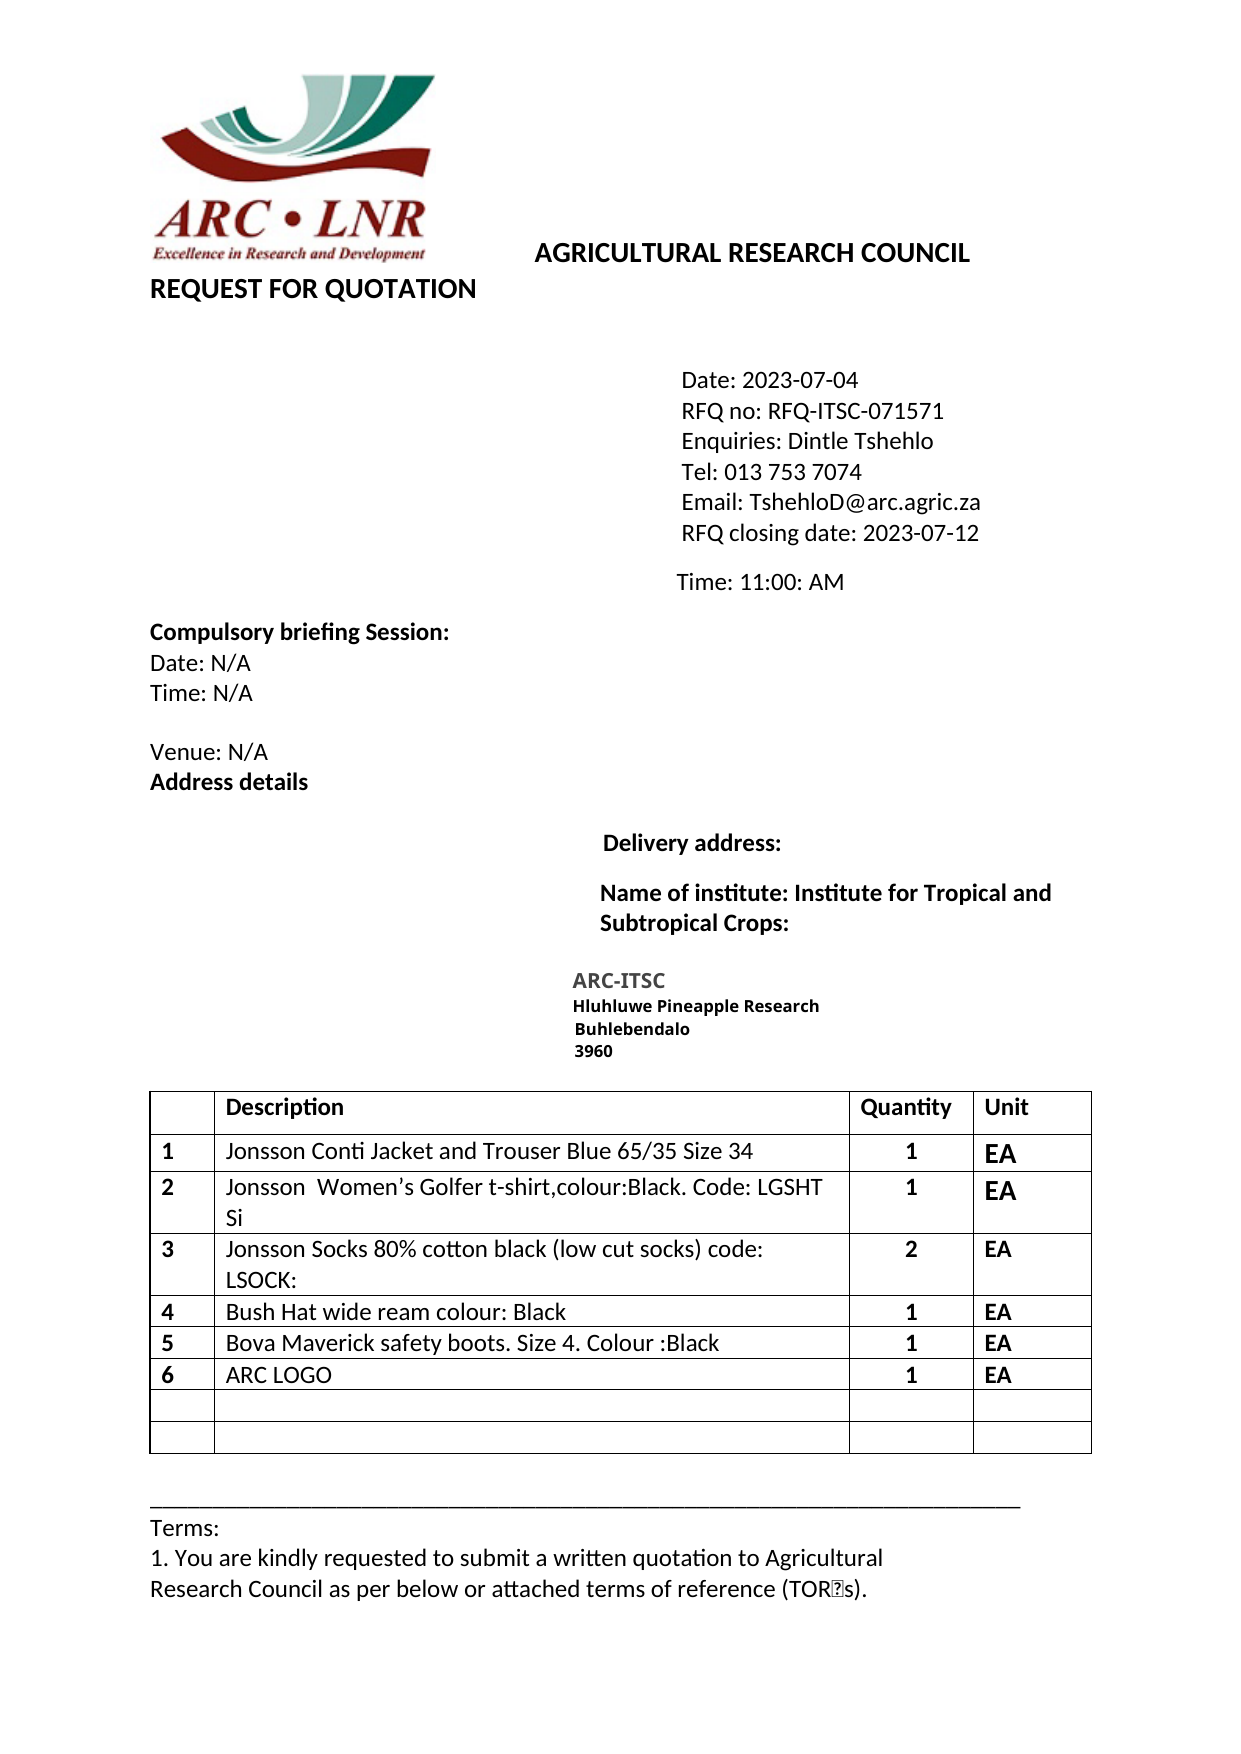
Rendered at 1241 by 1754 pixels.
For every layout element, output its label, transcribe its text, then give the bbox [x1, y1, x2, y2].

text RFQ no: RFQ-ITSC-071571 [150, 395, 1090, 425]
text Time: 11:00: AM [150, 567, 1090, 597]
table_cell Jonsson Women’s Golfer t-shirt,colour:Black. Code: LGSHT Si [215, 1172, 849, 1233]
text 1. You are kindly requested to submit a written quotation to Agricultural [150, 1543, 1090, 1573]
table_cell Bova Maverick safety boots. Size 4. Colour :Black [215, 1327, 849, 1358]
text Delivery address: [150, 827, 1090, 858]
text Buhlebendalo [150, 1017, 1090, 1040]
text Time: N/A [150, 677, 1090, 708]
table_cell [974, 1390, 1091, 1421]
table_header Quantity [850, 1092, 973, 1134]
table_cell 4 [151, 1296, 214, 1326]
table_header Description [215, 1092, 849, 1134]
table_cell ARC LOGO [215, 1359, 849, 1389]
table_cell EA [974, 1234, 1091, 1295]
text ARC-ITSC [150, 966, 1090, 994]
text Research Council as per below or attached terms of reference (TOR􀍛s). [150, 1573, 1090, 1604]
table_cell [151, 1390, 214, 1421]
text Enquiries: Dintle Tshehlo [150, 425, 1090, 456]
text 3960 [150, 1040, 1090, 1062]
text Name of institute: Institute for Tropical and [525, 877, 1090, 907]
table_cell 6 [151, 1359, 214, 1389]
text Hluhluwe Pineapple Research [150, 994, 1090, 1017]
text Address details [150, 766, 1090, 797]
table_cell Jonsson Conti Jacket and Trouser Blue 65/35 Size 34 [215, 1135, 849, 1171]
table_header Unit [974, 1092, 1091, 1134]
table_cell [850, 1390, 973, 1421]
text Date: 2023-07-04 [150, 364, 1090, 395]
text Venue: N/A [150, 736, 1090, 766]
table_cell [151, 1422, 214, 1452]
table_cell EA [974, 1327, 1091, 1358]
table_cell Jonsson Socks 80% cotton black (low cut socks) code: LSOCK: [215, 1234, 849, 1295]
table_cell EA [974, 1172, 1091, 1233]
text Compulsory briefing Session: [150, 616, 1090, 647]
table_cell [215, 1422, 849, 1452]
table_cell [215, 1390, 849, 1421]
text ______________________________________________________________________ [150, 1454, 1090, 1512]
table_cell 3 [151, 1234, 214, 1295]
table_cell 1 [850, 1359, 973, 1389]
table_cell 1 [151, 1135, 214, 1171]
text Email: TshehloD@arc.agric.za [150, 486, 1090, 517]
table_header [151, 1092, 214, 1134]
text Tel: 013 753 7074 [150, 456, 1090, 486]
text Date: N/A [150, 647, 1090, 677]
table_cell 2 [850, 1234, 973, 1295]
table_cell 1 [850, 1296, 973, 1326]
text RFQ closing date: 2023-07-12 [150, 517, 1090, 547]
table_cell [974, 1422, 1091, 1452]
table_cell EA [974, 1296, 1091, 1326]
table_cell 2 [151, 1172, 214, 1233]
text Subtropical Crops: [525, 907, 1090, 938]
table_cell 1 [850, 1172, 973, 1233]
table_cell 1 [850, 1327, 973, 1358]
table_cell 5 [151, 1327, 214, 1358]
table_cell 1 [850, 1135, 973, 1171]
table_cell [850, 1422, 973, 1452]
table_cell EA [974, 1359, 1091, 1389]
text Terms: [150, 1512, 1090, 1543]
table_cell EA [974, 1135, 1091, 1171]
table_cell Bush Hat wide ream colour: Black [215, 1296, 849, 1326]
